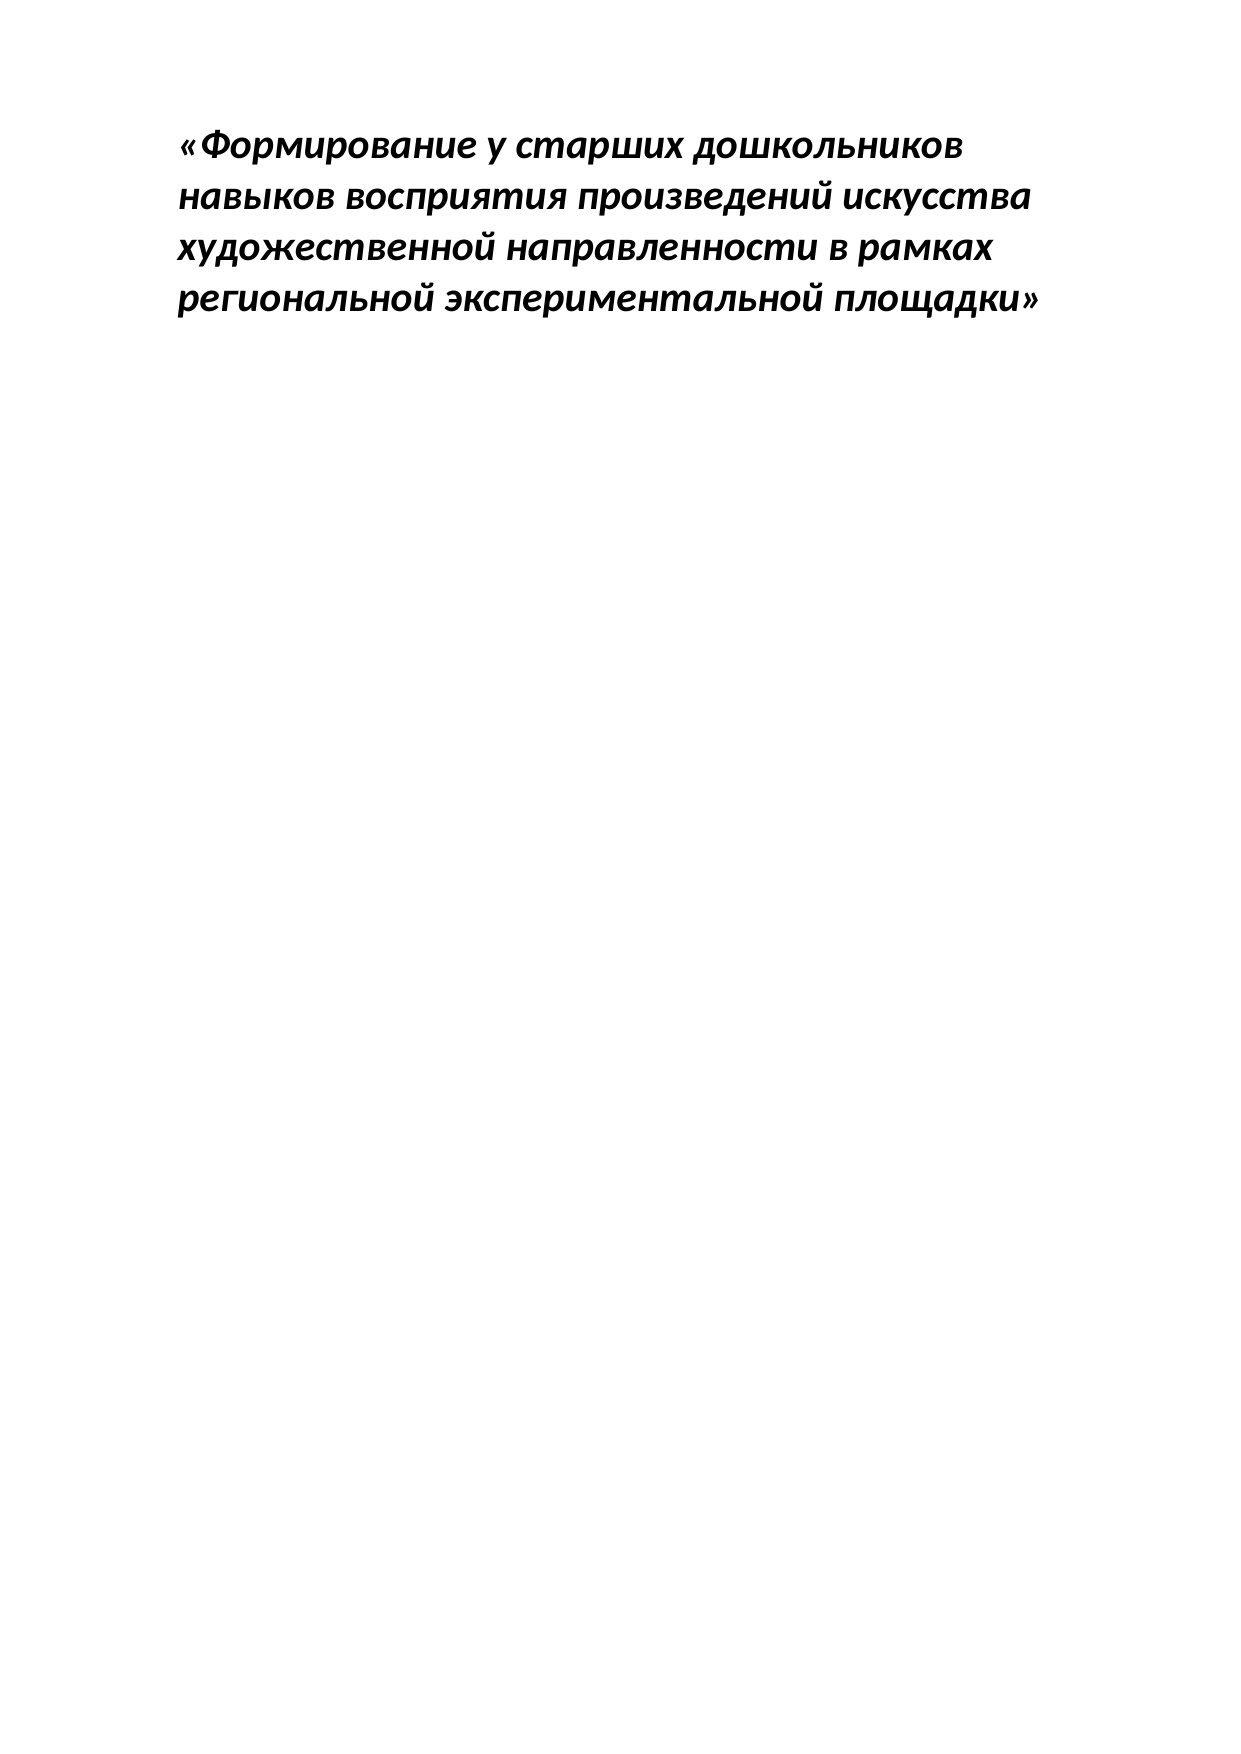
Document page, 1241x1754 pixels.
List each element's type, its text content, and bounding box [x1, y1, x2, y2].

text региональной экспериментальной площадки» [177, 271, 1152, 321]
text навыков восприятия произведений искусства [177, 169, 1152, 220]
text художественной направленности в рамках [177, 220, 1152, 271]
text «Формирование у старших дошкольников [177, 118, 1152, 169]
